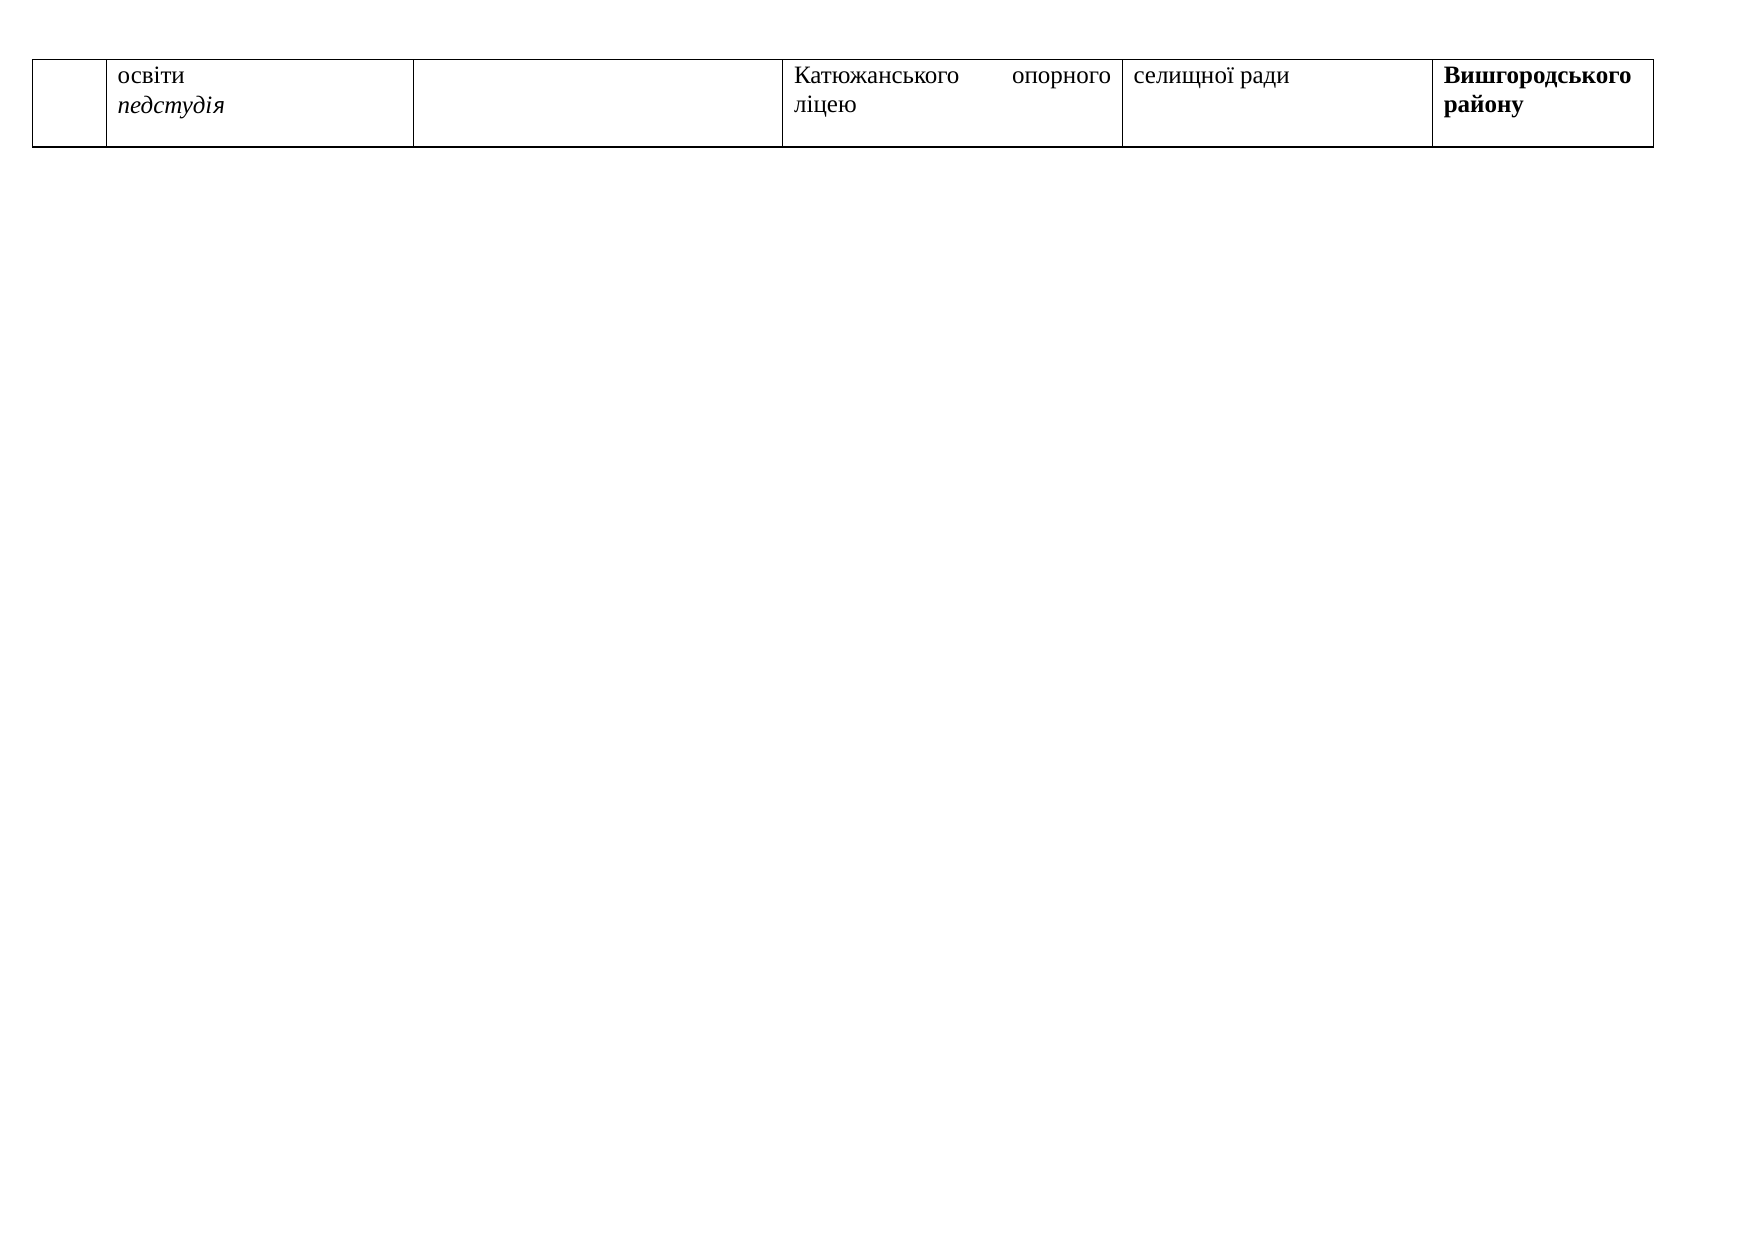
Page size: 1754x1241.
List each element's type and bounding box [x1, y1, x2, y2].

table_cell [1433, 60, 1653, 146]
table_cell [33, 60, 106, 146]
table_cell [1123, 60, 1432, 146]
table_cell [107, 60, 413, 146]
table_cell [783, 60, 1122, 146]
table_cell [414, 60, 782, 146]
